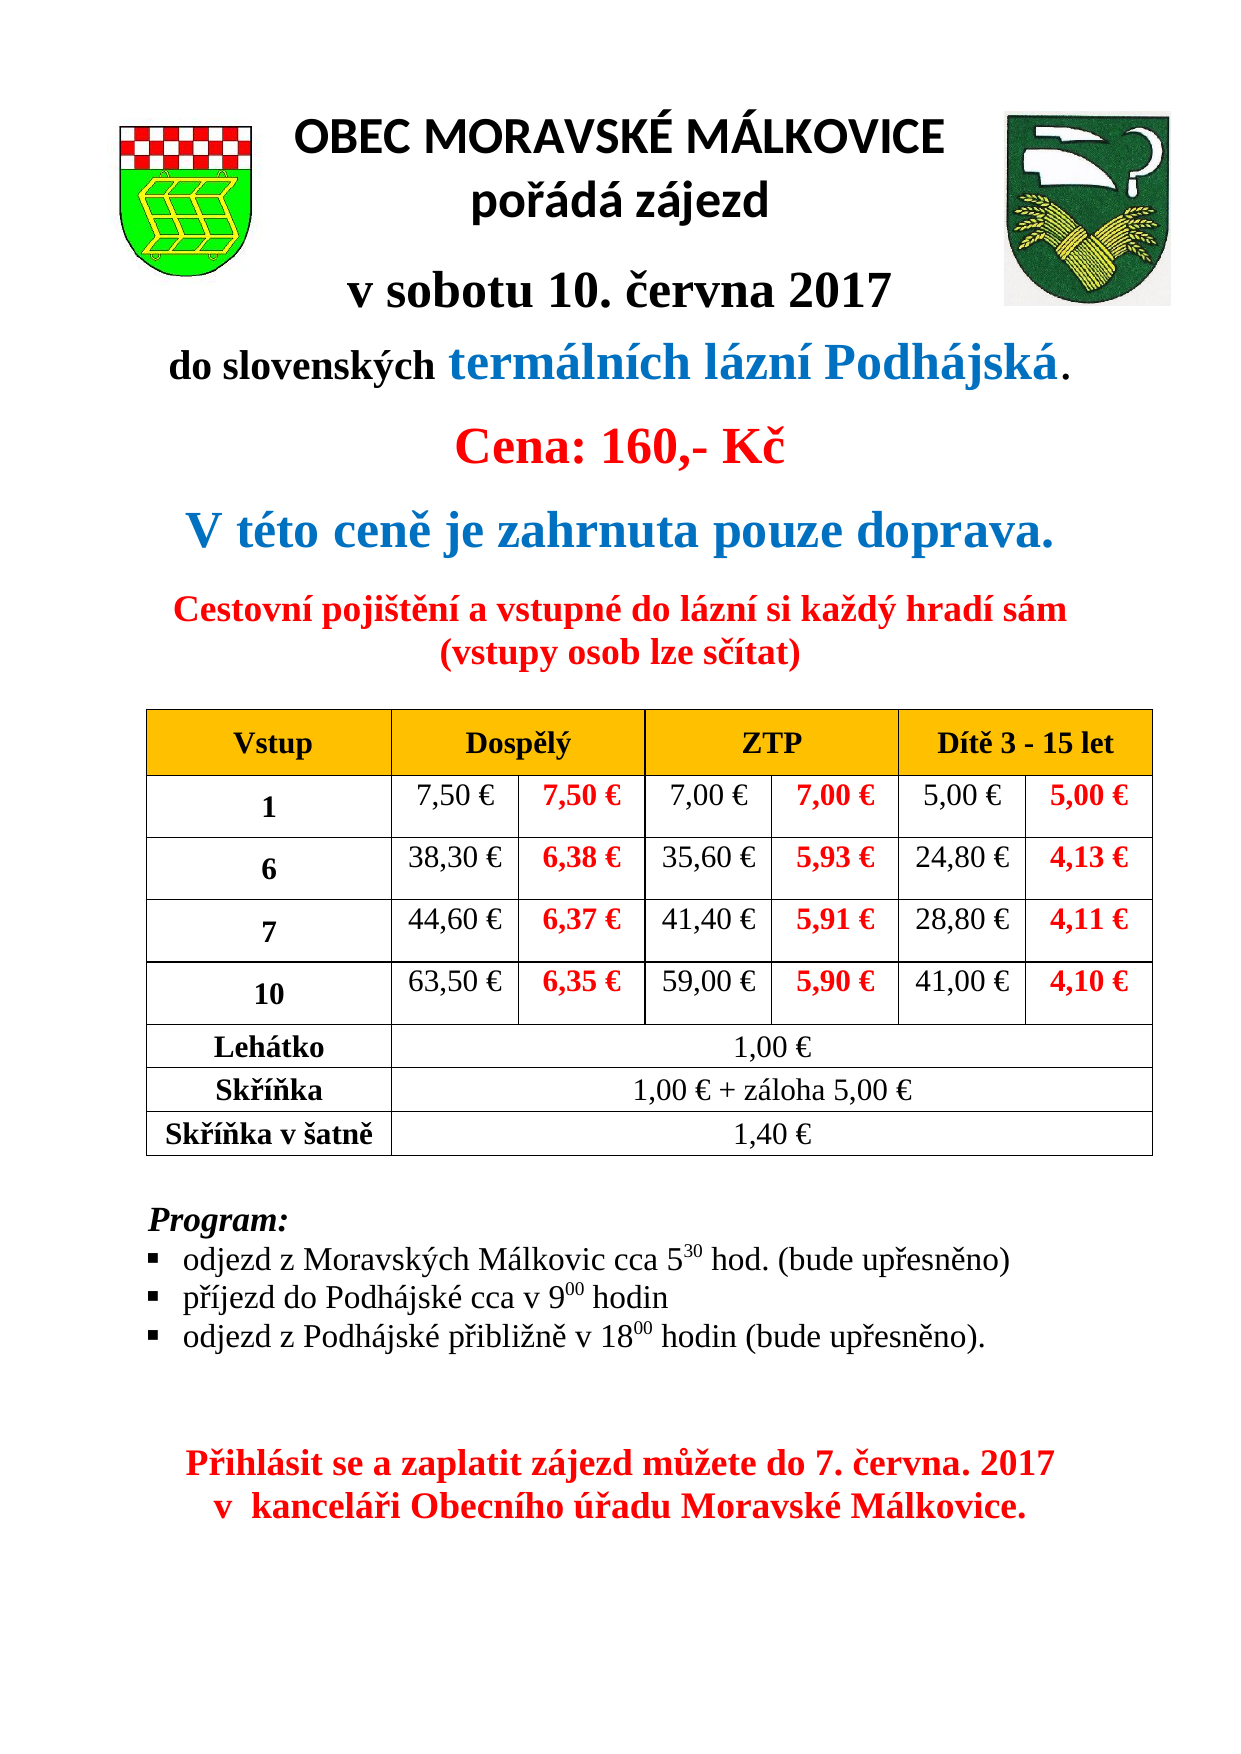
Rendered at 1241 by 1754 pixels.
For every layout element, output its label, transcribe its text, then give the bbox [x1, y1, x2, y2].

list odjezd z Moravských Málkovic cca 530 hod. (bude upřesněno) [145, 1239, 1093, 1278]
table_cell 4,13 € [1026, 838, 1152, 899]
table_cell 7,50 € [392, 776, 518, 837]
text Přihlásit se a zaplatit zájezd můžete do 7. června. 2017 [148, 1441, 1093, 1484]
table_cell 6,37 € [519, 900, 644, 961]
text V této ceně je zahrnuta pouze doprava. [148, 498, 1093, 558]
table_header ZTP [646, 710, 898, 775]
text Cestovní pojištění a vstupné do lázní si každý hradí sám (vstupy osob lze sčítat) [148, 586, 1093, 672]
table_cell Lehátko [147, 1025, 391, 1067]
table_cell 1,00 € [392, 1025, 1152, 1067]
text Cena: 160,- Kč [148, 414, 1093, 474]
table_cell 24,80 € [899, 838, 1025, 899]
table_cell 1 [147, 776, 391, 837]
table_cell 5,00 € [899, 776, 1025, 837]
table_cell 4,10 € [1026, 963, 1152, 1023]
table_cell 38,30 € [392, 838, 518, 899]
text Program: [148, 1199, 1093, 1239]
table_cell 7,00 € [772, 776, 898, 837]
table_header Dítě 3 - 15 let [899, 710, 1152, 775]
table_cell 4,11 € [1026, 900, 1152, 961]
table_header Vstup [147, 710, 391, 775]
table_cell 59,00 € [646, 963, 771, 1023]
text v sobotu 10. června 2017 [148, 258, 1093, 318]
table_cell 7,50 € [519, 776, 644, 837]
text v kanceláři Obecního úřadu Moravské Málkovice. [148, 1484, 1093, 1527]
table_cell Skříňka v šatně [147, 1112, 391, 1154]
table_cell 5,91 € [772, 900, 898, 961]
list odjezd z Podhájské přibližně v 1800 hodin (bude upřesněno). [145, 1316, 1093, 1354]
table_cell 28,80 € [899, 900, 1025, 961]
table_cell 44,60 € [392, 900, 518, 961]
table_header Dospělý [392, 710, 644, 775]
table_cell 41,00 € [899, 963, 1025, 1023]
table_cell 41,40 € [646, 900, 771, 961]
text OBEC MORAVSKÉ MÁLKOVICE [148, 103, 1093, 167]
table_cell 1,40 € [392, 1112, 1152, 1154]
picture [107, 118, 272, 293]
text pořádá zájezd [148, 167, 1093, 231]
table_cell 7,00 € [646, 776, 771, 837]
table_cell 5,00 € [1026, 776, 1152, 837]
table_cell 1,00 € + záloha 5,00 € [392, 1068, 1152, 1111]
table_cell 63,50 € [392, 963, 518, 1023]
text do slovenských termálních lázní Podhájská. [148, 330, 1093, 390]
table_cell 35,60 € [646, 838, 771, 899]
table_cell 5,93 € [772, 838, 898, 899]
list příjezd do Podhájské cca v 900 hodin [145, 1278, 1093, 1316]
table_cell 7 [147, 900, 391, 961]
table_cell Skříňka [147, 1068, 391, 1111]
table_cell 5,90 € [772, 963, 898, 1023]
picture [1003, 111, 1171, 306]
table_cell 6,35 € [519, 963, 644, 1023]
table_cell 6,38 € [519, 838, 644, 899]
table_cell 6 [147, 838, 391, 899]
table_cell 10 [147, 963, 391, 1023]
